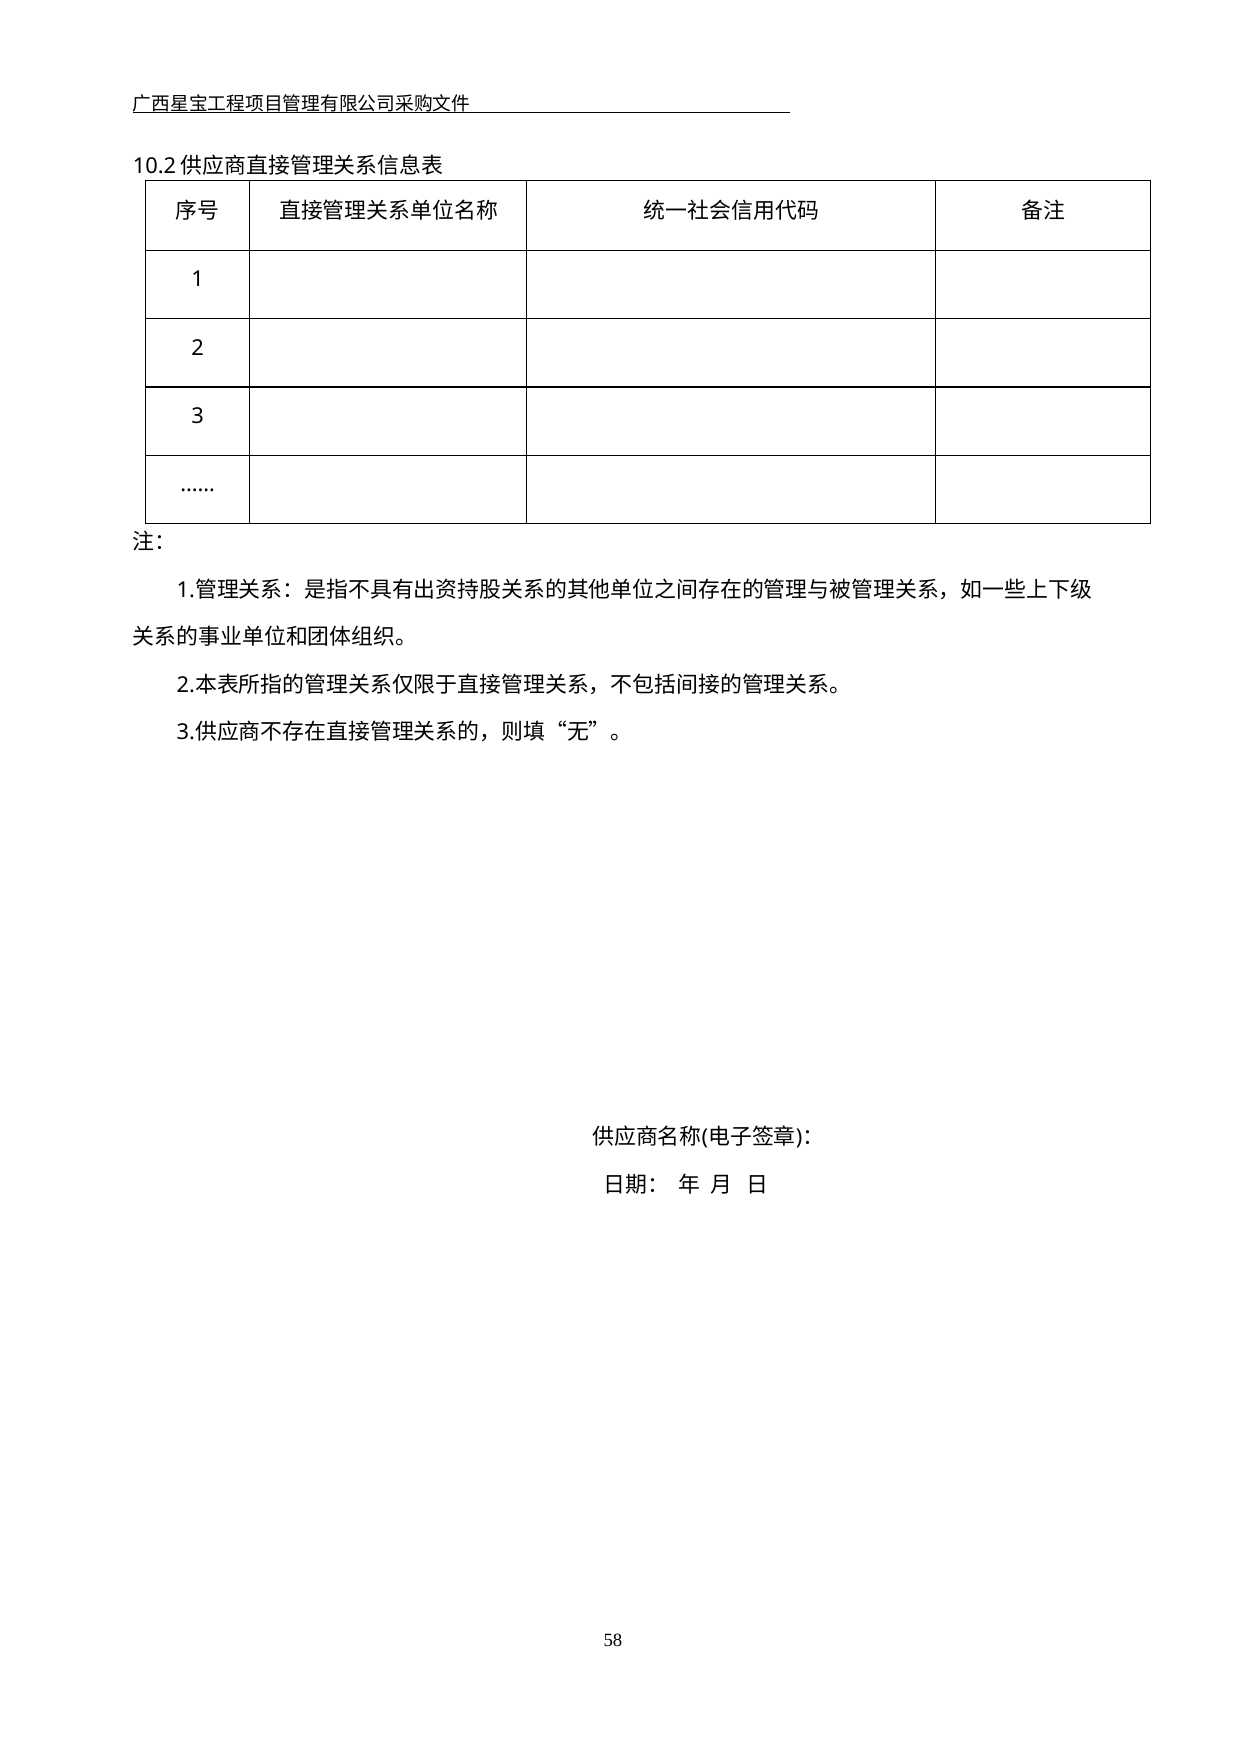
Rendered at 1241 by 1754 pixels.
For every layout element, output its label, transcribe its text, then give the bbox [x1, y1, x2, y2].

table_cell [250, 388, 526, 455]
table_cell [936, 319, 1150, 386]
table_cell …… [146, 456, 249, 523]
text 10.2供应商直接管理关系信息表 [133, 148, 1092, 179]
text 1.管理关系：是指不具有出资持股关系的其他单位之间存在的管理与被管理关系，如一些上下级关系的事业单位和团体组织。 [133, 572, 1092, 651]
text 日期： 年 月 日 [133, 1167, 1092, 1199]
table_cell [527, 388, 935, 455]
table_cell [527, 319, 935, 386]
text 供应商名称(电子签章)： [133, 1119, 1092, 1151]
table_cell [936, 251, 1150, 318]
table_header 直接管理关系单位名称 [250, 181, 526, 250]
table_cell [936, 456, 1150, 523]
table_cell [527, 251, 935, 318]
table_cell [527, 456, 935, 523]
table_cell 3 [146, 388, 249, 455]
table_cell 1 [146, 251, 249, 318]
text 3.供应商不存在直接管理关系的，则填“无”。 [133, 714, 1092, 746]
text 2.本表所指的管理关系仅限于直接管理关系，不包括间接的管理关系。 [133, 667, 1092, 698]
table_cell [250, 319, 526, 386]
table_header 统一社会信用代码 [527, 181, 935, 250]
table_header 备注 [936, 181, 1150, 250]
table_cell [250, 251, 526, 318]
table_cell [250, 456, 526, 523]
text 注： [133, 524, 1092, 556]
table_cell [936, 388, 1150, 455]
table_cell 2 [146, 319, 249, 386]
table_header 序号 [146, 181, 249, 250]
